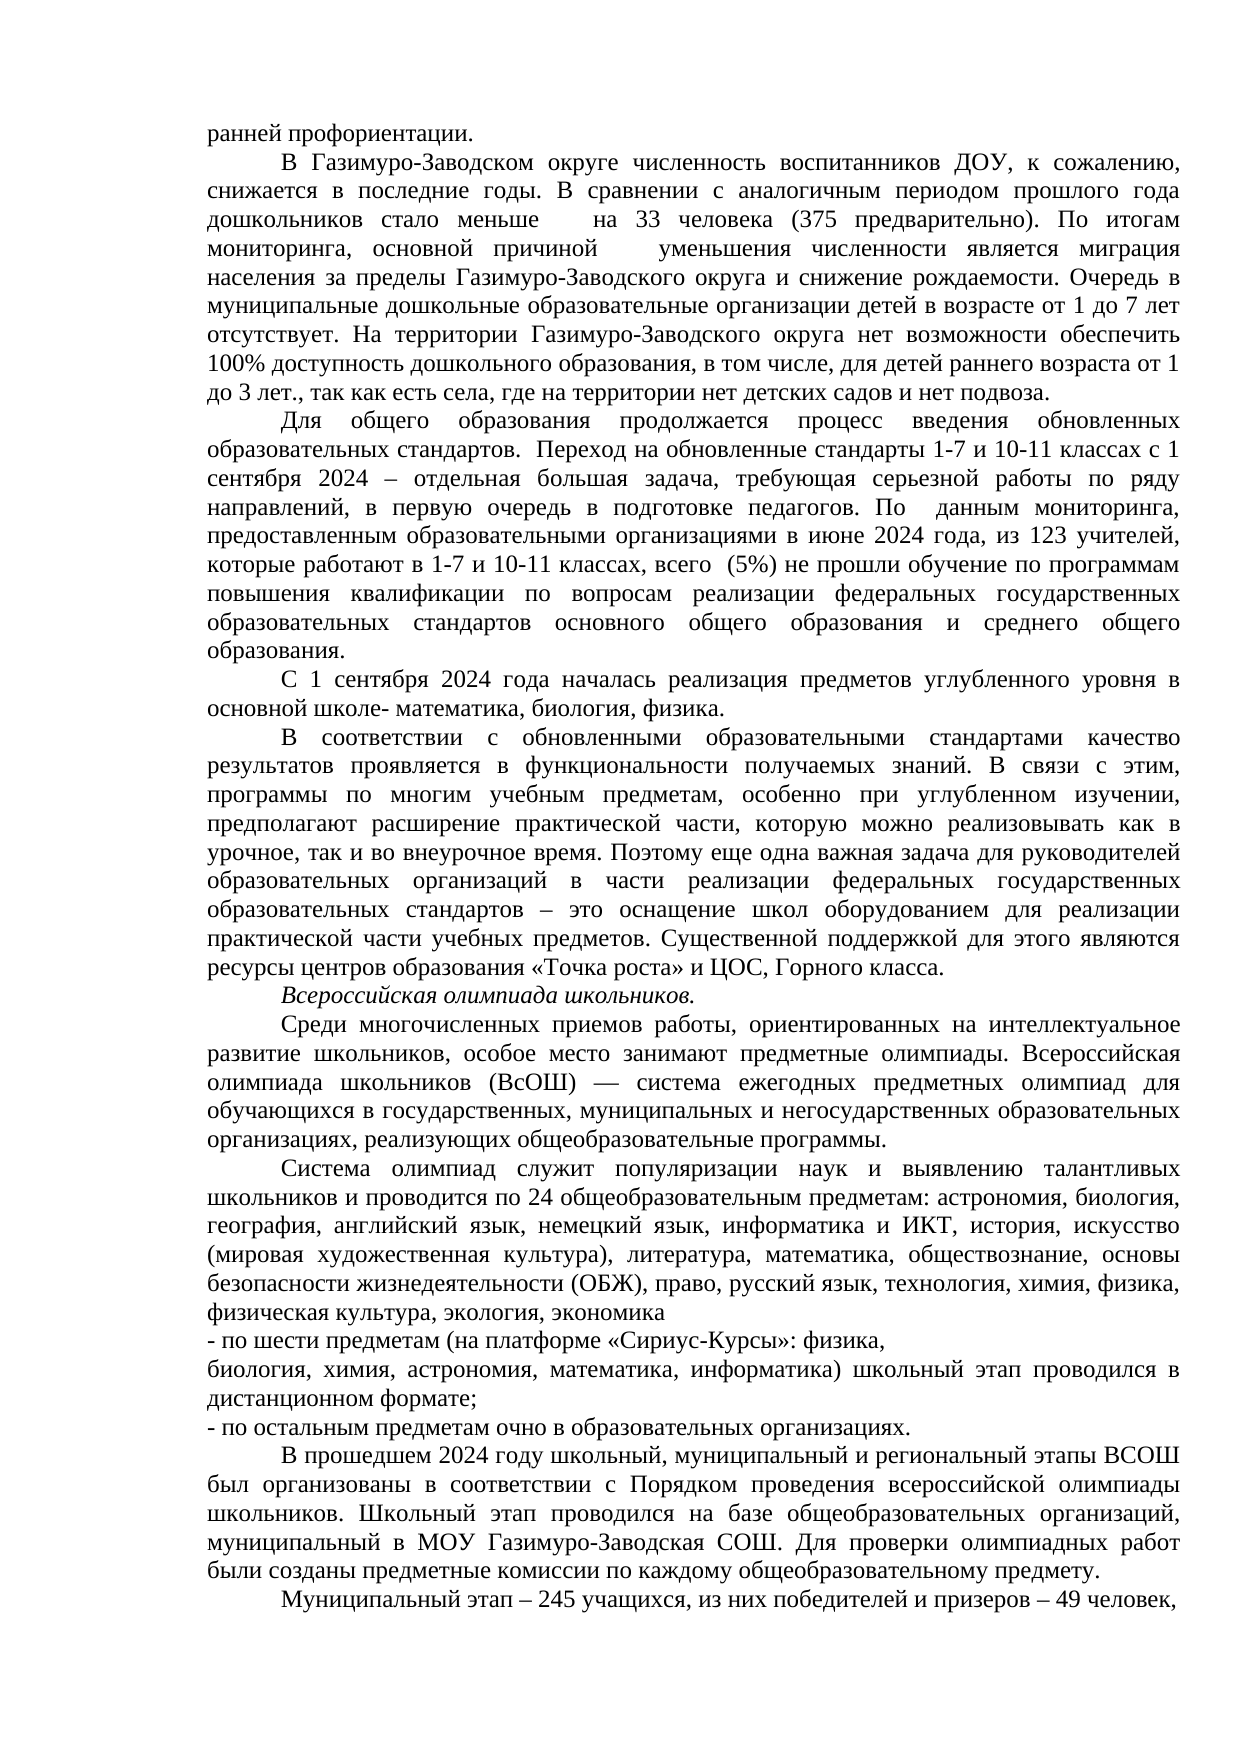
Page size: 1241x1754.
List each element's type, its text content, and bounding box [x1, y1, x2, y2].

text Система олимпиад служит популяризации наук и выявлению талантливых школьников и проводится по 24 общеобразовательным предметам: астрономия, биология, география, английский язык, немецкий язык, информатика и ИКТ, история, искусство (мировая художественная культура), литература, математика, обществознание, основы безопасности жизнедеятельности (ОБЖ), право, русский язык, технология, химия, физика, физическая культура, экология, экономика [207, 1153, 1181, 1326]
text Всероссийская олимпиада школьников. [207, 981, 1181, 1009]
text биология, химия, астрономия, математика, информатика) школьный этап проводился в дистанционном формате; [207, 1354, 1181, 1412]
text - по остальным предметам очно в образовательных организациях. [207, 1412, 1181, 1441]
text С 1 сентября 2024 года началась реализация предметов углубленного уровня в основной школе- математика, биология, физика. [207, 664, 1181, 722]
text Для общего образования продолжается процесс введения обновленных образовательных стандартов. Переход на обновленные стандарты 1-7 и 10-11 классах с 1 сентября 2024 – отдельная большая задача, требующая серьезной работы по ряду направлений, в первую очередь в подготовке педагогов. По данным мониторинга, предоставленным образовательными организациями в июне 2024 года, из 123 учителей, которые работают в 1-7 и 10-11 классах, всего (5%) не прошли обучение по программам повышения квалификации по вопросам реализации федеральных государственных образовательных стандартов основного общего образования и среднего общего образования. [207, 406, 1181, 664]
text Среди многочисленных приемов работы, ориентированных на интеллектуальное развитие школьников, особое место занимают предметные олимпиады. Всероссийская олимпиада школьников (ВсОШ) — система ежегодных предметных олимпиад для обучающихся в государственных, муниципальных и негосударственных образовательных организациях, реализующих общеобразовательные программы. [207, 1009, 1181, 1153]
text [207, 118, 1181, 147]
text В соответствии с обновленными образовательными стандартами качество результатов проявляется в функциональности получаемых знаний. В связи с этим, программы по многим учебным предметам, особенно при углубленном изучении, предполагают расширение практической части, которую можно реализовывать как в урочное, так и во внеурочное время. Поэтому еще одна важная задача для руководителей образовательных организаций в части реализации федеральных государственных образовательных стандартов – это оснащение школ оборудованием для реализации практической части учебных предметов. Существенной поддержкой для этого являются ресурсы центров образования «Точка роста» и ЦОС, Горного класса. [207, 722, 1181, 981]
text В прошедшем 2024 году школьный, муниципальный и региональный этапы ВСОШ был организованы в соответствии с Порядком проведения всероссийской олимпиады школьников. Школьный этап проводился на базе общеобразовательных организаций, муниципальный в МОУ Газимуро-Заводская СОШ. Для проверки олимпиадных работ были созданы предметные комиссии по каждому общеобразовательному предмету. [207, 1441, 1181, 1584]
text - по шести предметам (на платформе «Сириус-Курсы»: физика, [207, 1326, 1181, 1354]
text В Газимуро-Заводском округе численность воспитанников ДОУ, к сожалению, снижается в последние годы. В сравнении с аналогичным периодом прошлого года дошкольников стало меньше на 33 человека (375 предварительно). По итогам мониторинга, основной причиной уменьшения численности является миграция населения за пределы Газимуро-Заводского округа и снижение рождаемости. Очередь в муниципальные дошкольные образовательные организации детей в возрасте от 1 до 7 лет отсутствует. На территории Газимуро-Заводского округа нет возможности обеспечить 100% доступность дошкольного образования, в том числе, для детей раннего возраста от 1 до 3 лет., так как есть села, где на территории нет детских садов и нет подвоза. [207, 147, 1181, 406]
text Муниципальный этап – 245 учащихся, из них победителей и призеров – 49 человек, [207, 1584, 1181, 1613]
